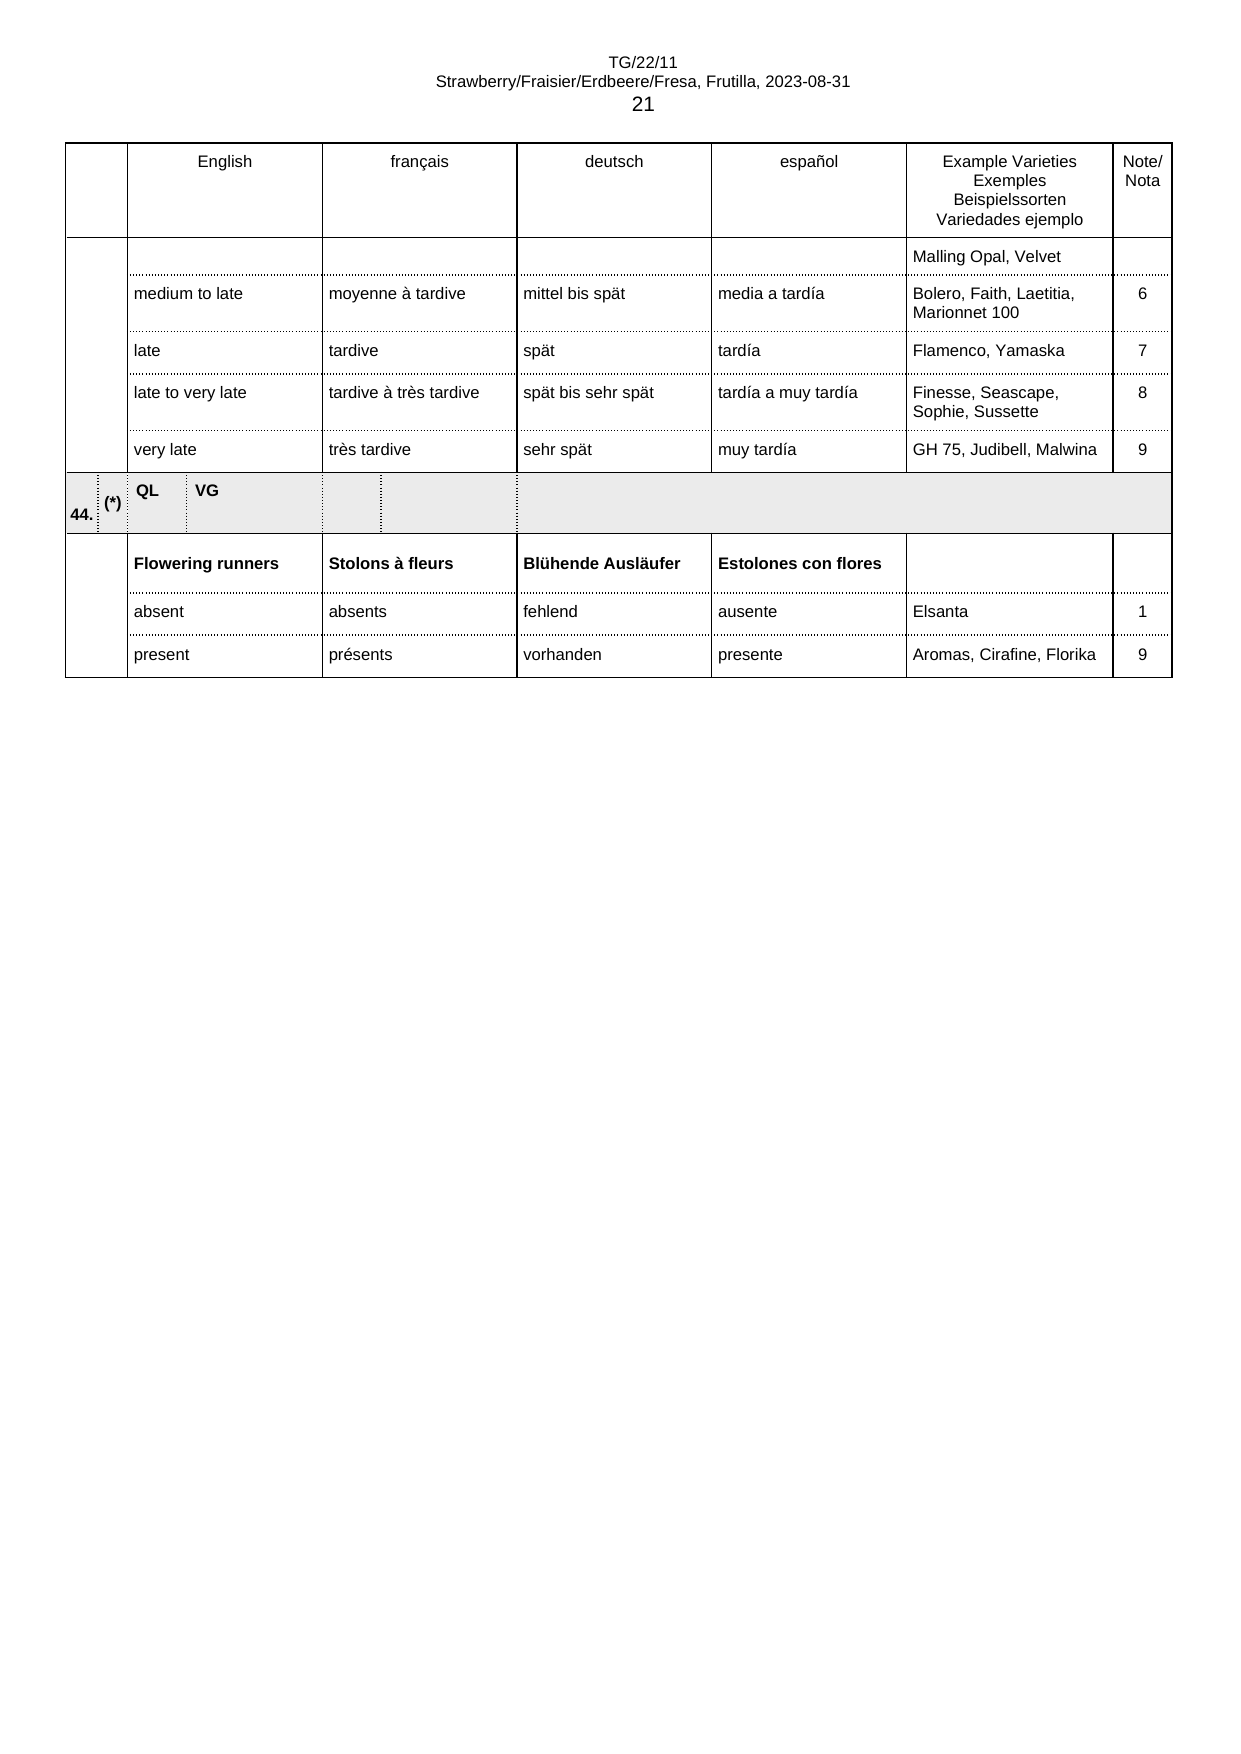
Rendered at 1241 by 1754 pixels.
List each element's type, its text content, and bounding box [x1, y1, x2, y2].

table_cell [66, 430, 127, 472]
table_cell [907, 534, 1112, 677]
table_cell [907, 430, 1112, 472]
table_header [98, 144, 127, 237]
table_header español [712, 144, 906, 237]
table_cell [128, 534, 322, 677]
table_header deutsch [518, 144, 711, 237]
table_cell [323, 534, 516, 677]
table_header Note/ Nota [1114, 144, 1171, 237]
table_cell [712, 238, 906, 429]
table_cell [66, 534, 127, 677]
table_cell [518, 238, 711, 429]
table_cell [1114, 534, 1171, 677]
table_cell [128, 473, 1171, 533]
table_header [66, 144, 98, 237]
table_header English [128, 144, 322, 237]
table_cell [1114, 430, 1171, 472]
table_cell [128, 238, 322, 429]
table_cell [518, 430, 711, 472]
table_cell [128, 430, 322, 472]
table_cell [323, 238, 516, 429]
table_header français [323, 144, 516, 237]
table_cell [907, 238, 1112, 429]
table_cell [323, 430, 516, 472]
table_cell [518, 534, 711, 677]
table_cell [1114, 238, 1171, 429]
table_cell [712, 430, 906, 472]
table_header Example Varieties Exemples Beispielssorten Variedades ejemplo [907, 144, 1112, 237]
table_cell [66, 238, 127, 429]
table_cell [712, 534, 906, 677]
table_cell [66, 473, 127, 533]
